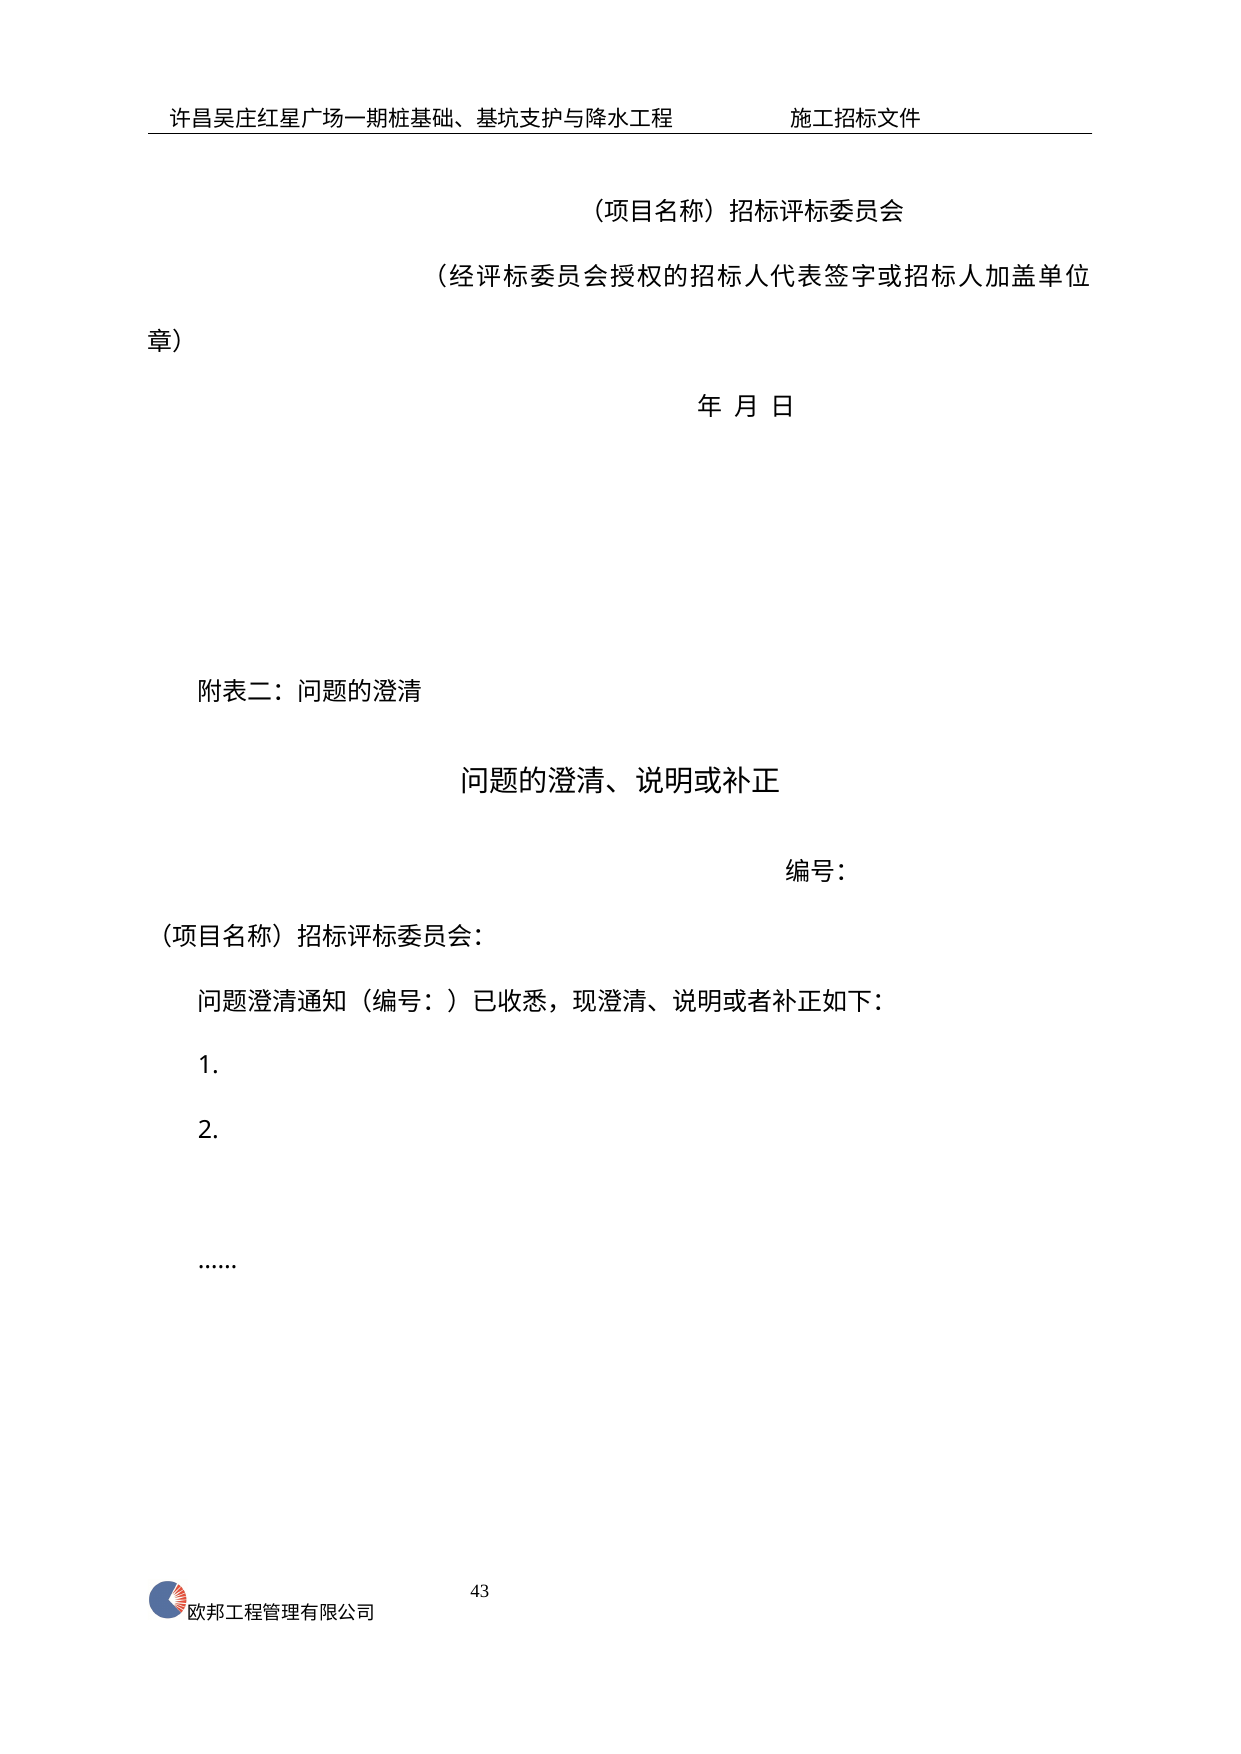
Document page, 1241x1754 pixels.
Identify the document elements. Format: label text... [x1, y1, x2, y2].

text （项目名称）招标评标委员会 [148, 177, 1092, 242]
text （项目名称）招标评标委员会： [148, 902, 1092, 967]
text 问题的澄清、说明或补正 [148, 747, 1092, 812]
text 附表二：问题的澄清 [148, 657, 1092, 722]
text 年 月 日 [148, 372, 1092, 437]
text …… [148, 1227, 1092, 1292]
text 问题澄清通知（编号：）已收悉，现澄清、说明或者补正如下： [148, 967, 1092, 1032]
text 2. [148, 1097, 1092, 1162]
text （经评标委员会授权的招标人代表签字或招标人加盖单位章） [148, 242, 1092, 372]
text 1. [148, 1032, 1092, 1097]
text 编号： [148, 837, 1092, 902]
picture [147, 1579, 188, 1620]
